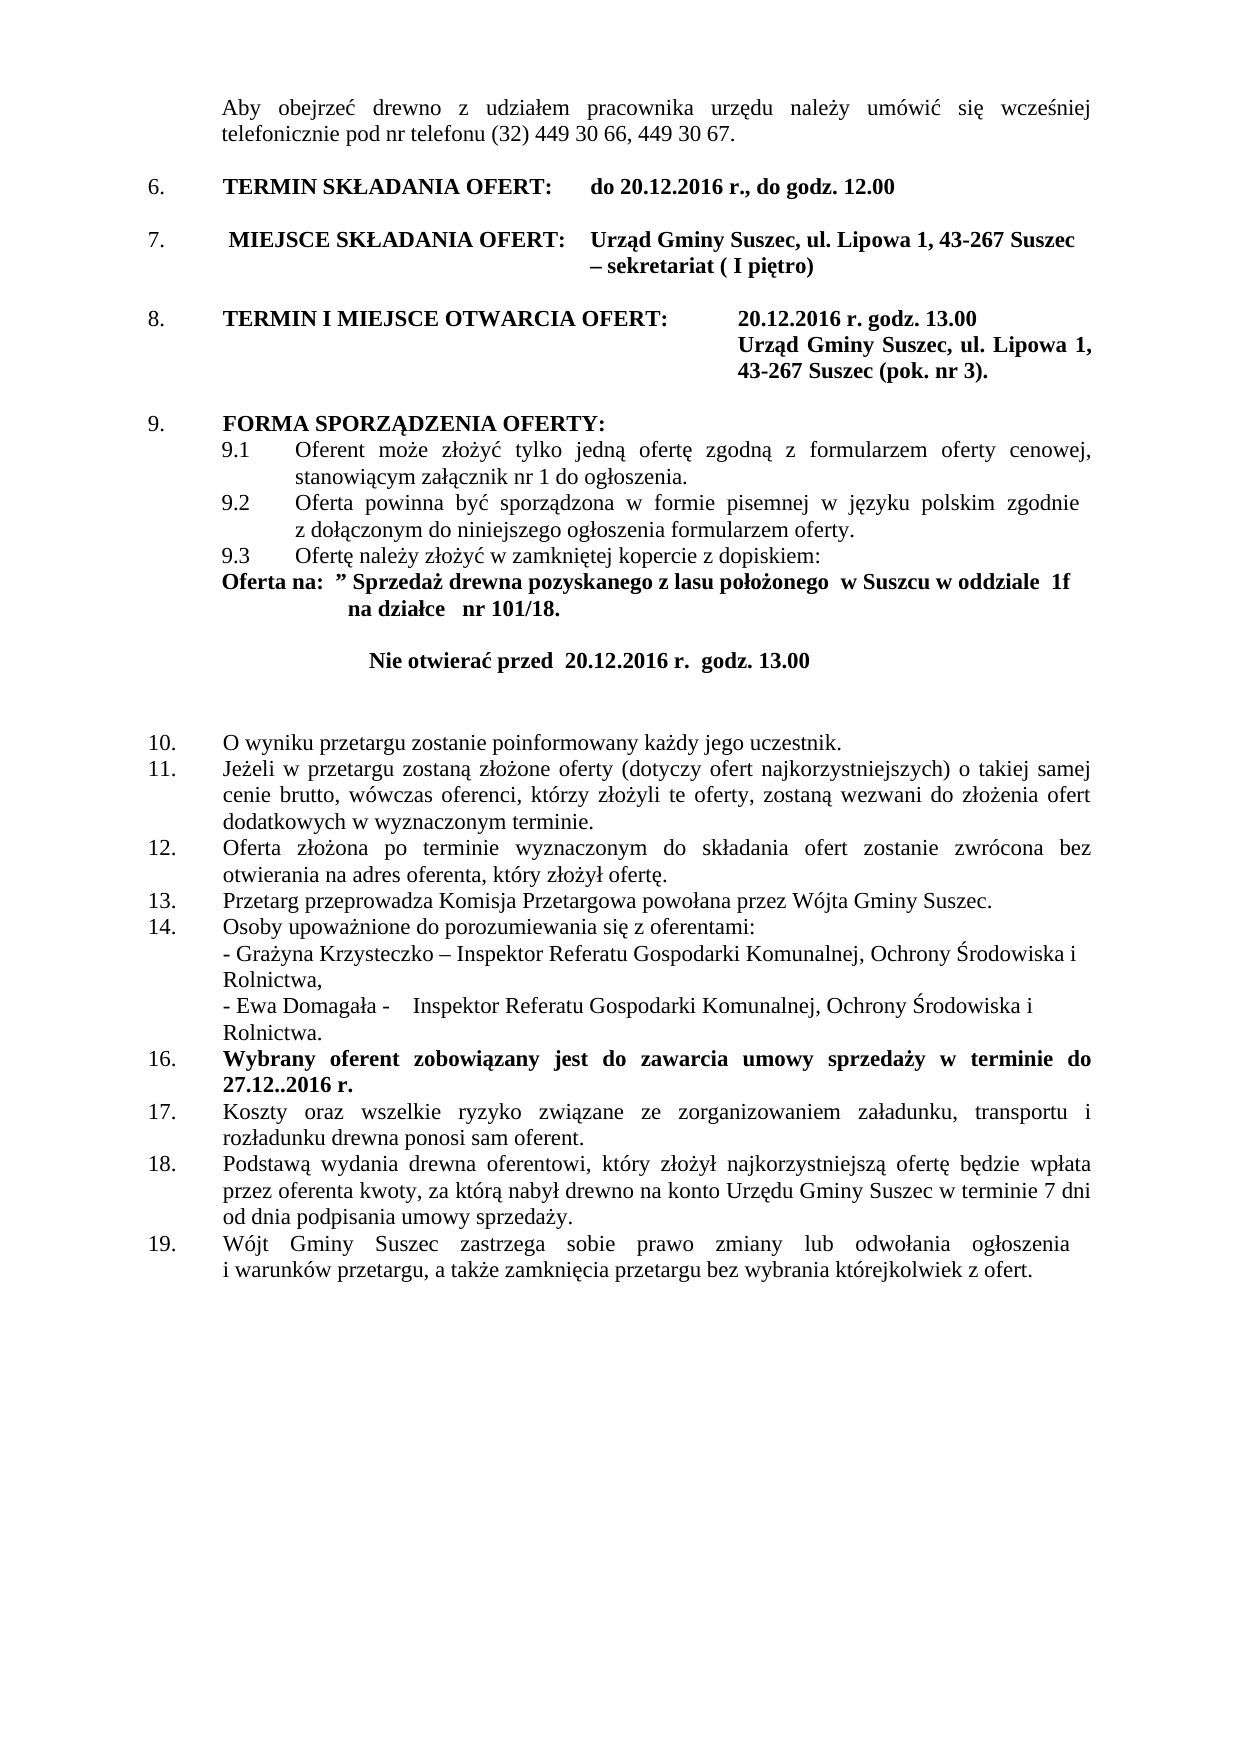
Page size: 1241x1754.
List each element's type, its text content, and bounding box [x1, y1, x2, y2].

text Nie otwierać przed 20.12.2016 r. godz. 13.00 [332, 647, 1092, 674]
list Jeżeli w przetargu zostaną złożone oferty (dotyczy ofert najkorzystniejszych) o takiej samej cenie brutto, wówczas oferenci, którzy złożyli te oferty, zostaną wezwani do złożenia ofert dodatkowych w wyznaczonym terminie. [148, 755, 1092, 834]
list O wyniku przetargu zostanie poinformowany każdy jego uczestnik. [148, 729, 1092, 755]
text 16. Wybrany oferent zobowiązany jest do zawarcia umowy sprzedaży w terminie do 27.12..2016 r. [148, 1045, 1092, 1098]
list Wójt Gminy Suszec zastrzega sobie prawo zmiany lub odwołania ogłoszenia i warunków przetargu, a także zamknięcia przetargu bez wybrania którejkolwiek z ofert. [148, 1229, 1092, 1282]
list - Ewa Domagała - Inspektor Referatu Gospodarki Komunalnej, Ochrony Środowiska i Rolnictwa. [223, 992, 1092, 1045]
list TERMIN I MIEJSCE OTWARCIA OFERT: 20.12.2016 r. godz. 13.00 [148, 305, 1092, 331]
list Oferta złożona po terminie wyznaczonym do składania ofert zostanie zwrócona bez otwierania na adres oferenta, który złożył ofertę. [148, 834, 1092, 887]
list Oferent może złożyć tylko jedną ofertę zgodną z formularzem oferty cenowej, stanowiącym załącznik nr 1 do ogłoszenia. [221, 437, 1092, 489]
list Osoby upoważnione do porozumiewania się z oferentami: [148, 913, 1092, 940]
text na działce nr 101/18. [148, 595, 1092, 621]
text – sekretariat ( I piętro) [516, 252, 1092, 278]
list Ofertę należy złożyć w zamkniętej kopercie z dopiskiem: [221, 542, 1092, 568]
list - Grażyna Krzysteczko – Inspektor Referatu Gospodarki Komunalnej, Ochrony Środowiska i Rolnictwa, [223, 940, 1092, 992]
list Podstawą wydania drewna oferentowi, który złożył najkorzystniejszą ofertę będzie wpłata przez oferenta kwoty, za którą nabył drewno na konto Urzędu Gminy Suszec w terminie 7 dni od dnia podpisania umowy sprzedaży. [148, 1151, 1092, 1229]
list TERMIN SKŁADANIA OFERT: do 20.12.2016 r., do godz. 12.00 [148, 173, 1092, 199]
text Urząd Gminy Suszec, ul. Lipowa 1, 43-267 Suszec (pok. nr 3). [738, 331, 1092, 384]
list Oferta powinna być sporządzona w formie pisemnej w języku polskim zgodnie z dołączonym do niniejszego ogłoszenia formularzem oferty. [221, 489, 1092, 542]
text Oferta na: ” Sprzedaż drewna pozyskanego z lasu położonego w Suszcu w oddziale 1f [148, 568, 1092, 595]
text Aby obejrzeć drewno z udziałem pracownika urzędu należy umówić się wcześniej telefonicznie pod nr telefonu (32) 449 30 66, 449 30 67. [221, 94, 1092, 147]
list Przetarg przeprowadza Komisja Przetargowa powołana przez Wójta Gminy Suszec. [148, 887, 1092, 913]
list Koszty oraz wszelkie ryzyko związane ze zorganizowaniem załadunku, transportu i rozładunku drewna ponosi sam oferent. [148, 1098, 1092, 1151]
list FORMA SPORZĄDZENIA OFERTY: [148, 410, 1092, 437]
list MIEJSCE SKŁADANIA OFERT: Urząd Gminy Suszec, ul. Lipowa 1, 43-267 Suszec [148, 226, 1092, 252]
